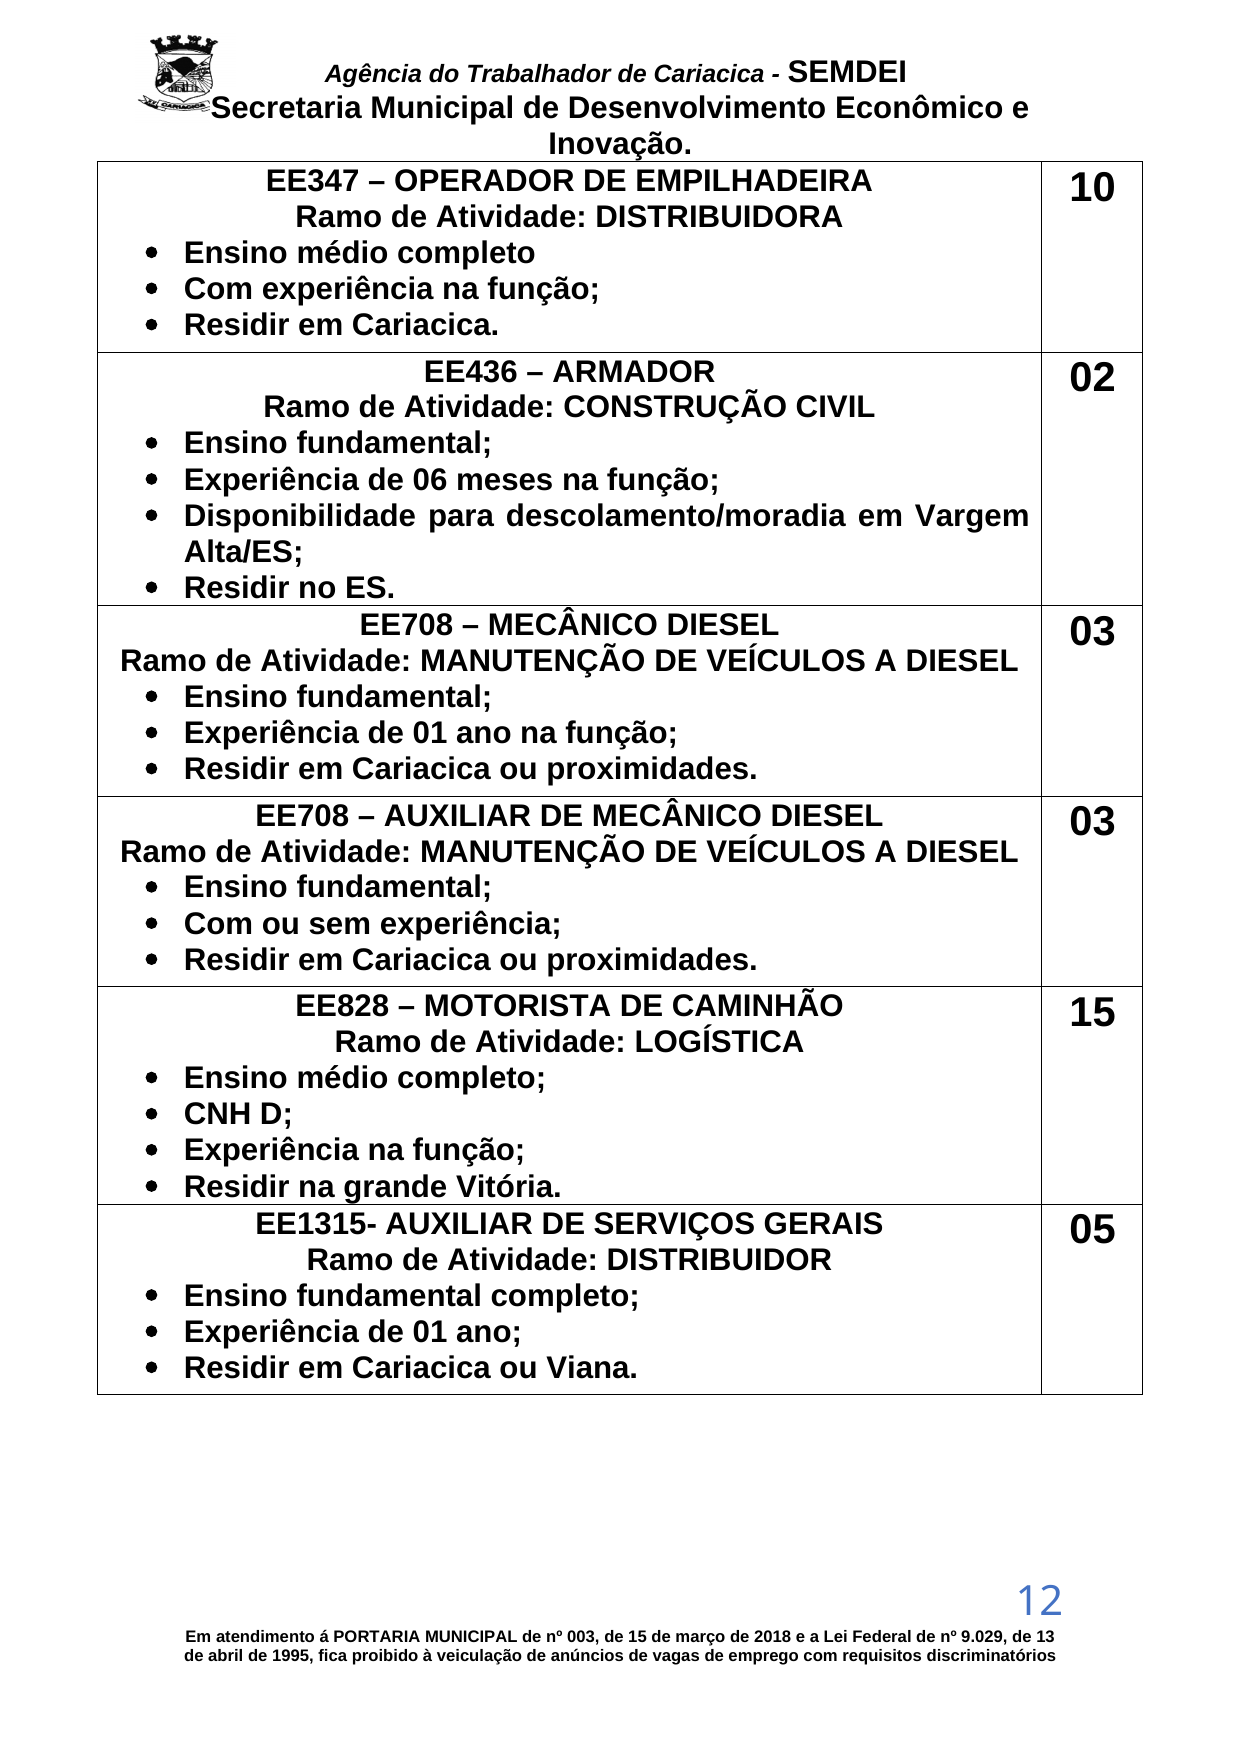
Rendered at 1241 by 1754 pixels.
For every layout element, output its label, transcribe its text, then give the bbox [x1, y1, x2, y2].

table_cell EE828 – MOTORISTA DE CAMINHÃO Ramo de Atividade: LOGÍSTICA Ensino médio completo; CNH D; Experiência na função; Residir na grande Vitória. [98, 987, 1041, 1204]
table_cell 03 [1042, 606, 1142, 796]
table_cell 05 [1042, 1205, 1142, 1394]
table_cell 03 [1042, 797, 1142, 986]
table_cell 10 [1042, 162, 1142, 352]
table_cell EE708 – MECÂNICO DIESEL Ramo de Atividade: MANUTENÇÃO DE VEÍCULOS A DIESEL Ensino fundamental; Experiência de 01 ano na função; Residir em Cariacica ou proximidades. [98, 606, 1041, 796]
table_cell EE436 – ARMADOR Ramo de Atividade: CONSTRUÇÃO CIVIL Ensino fundamental; Experiência de 06 meses na função; Disponibilidade para descolamento/moradia em Vargem Alta/ES; Residir no ES. [98, 353, 1041, 605]
table_cell EE708 – AUXILIAR DE MECÂNICO DIESEL Ramo de Atividade: MANUTENÇÃO DE VEÍCULOS A DIESEL Ensino fundamental; Com ou sem experiência; Residir em Cariacica ou proximidades. [98, 797, 1041, 986]
picture [134, 31, 237, 123]
table_cell 02 [1042, 353, 1142, 605]
table_cell EE1315- AUXILIAR DE SERVIÇOS GERAIS Ramo de Atividade: DISTRIBUIDOR Ensino fundamental completo; Experiência de 01 ano; Residir em Cariacica ou Viana. [98, 1205, 1041, 1394]
table_cell EE347 – OPERADOR DE EMPILHADEIRA Ramo de Atividade: DISTRIBUIDORA Ensino médio completo Com experiência na função; Residir em Cariacica. [98, 162, 1041, 352]
table_cell 15 [1042, 987, 1142, 1204]
